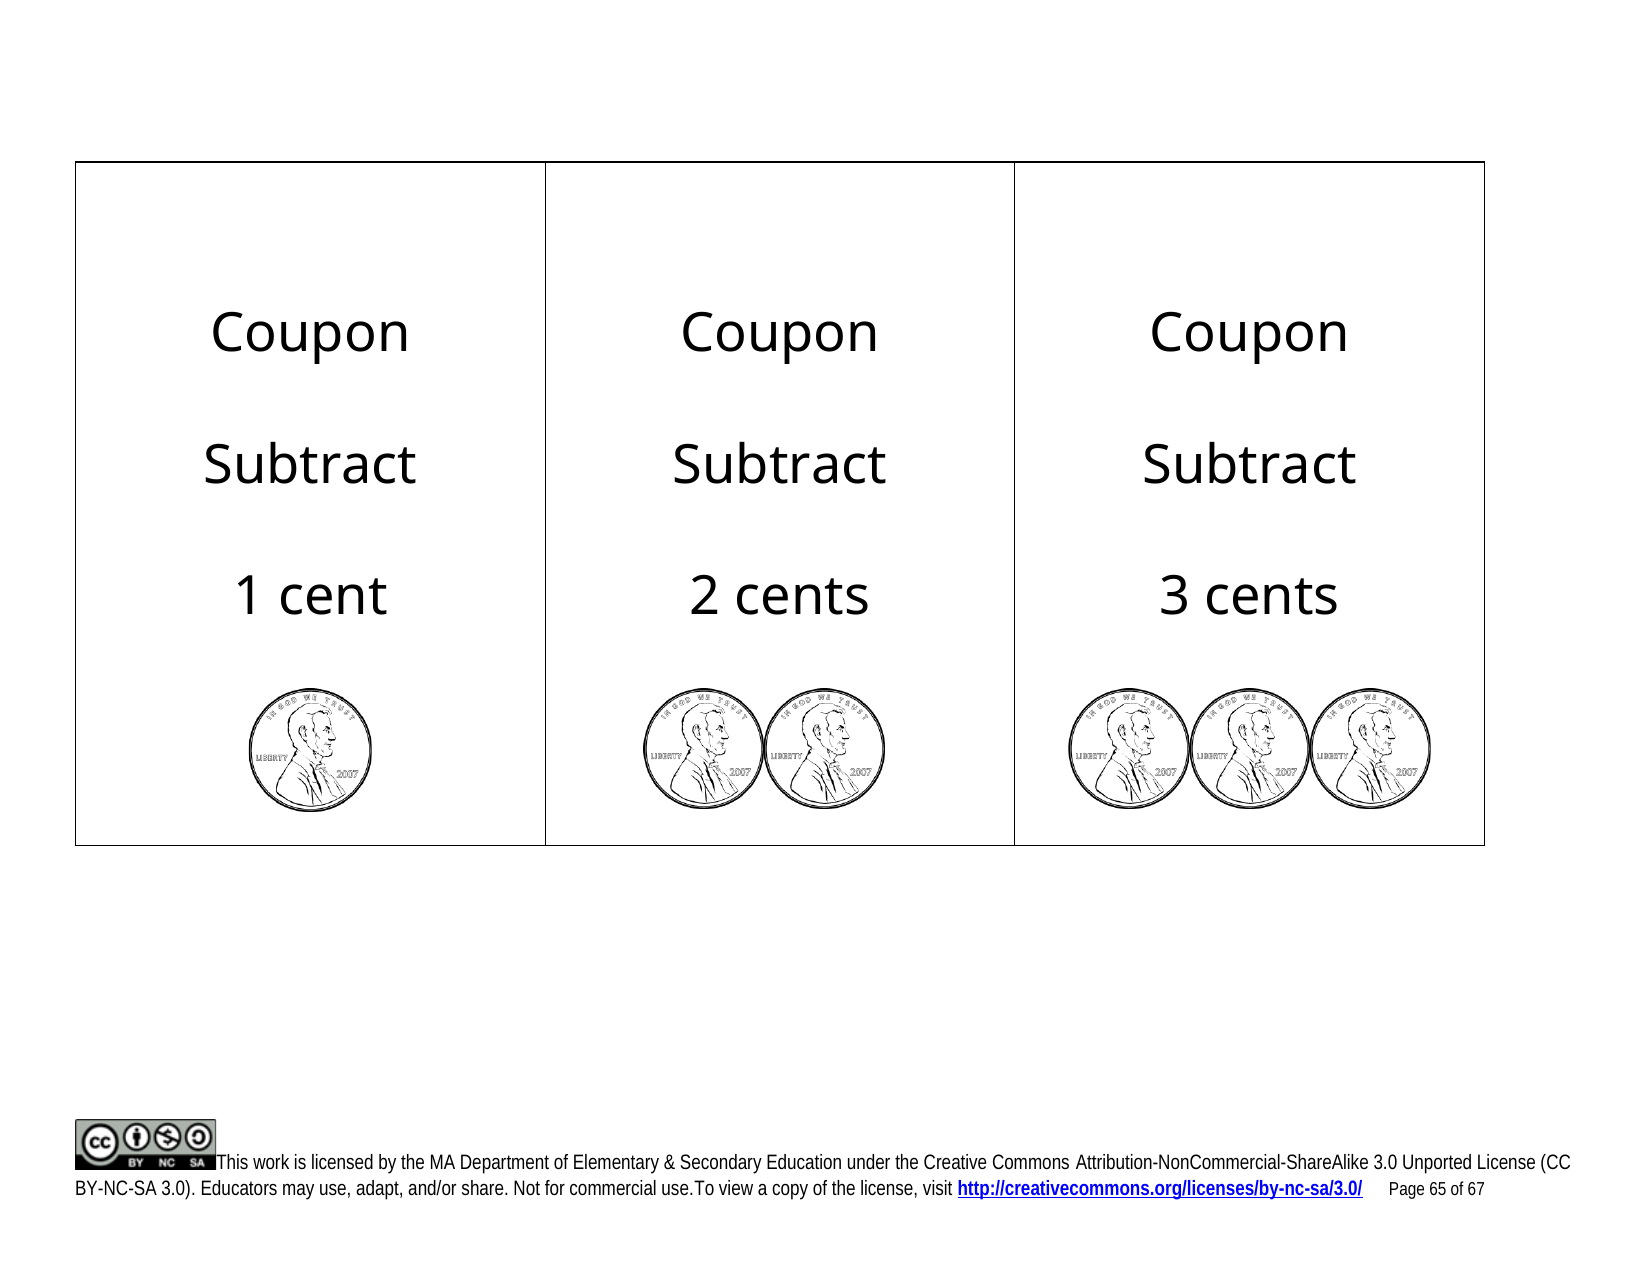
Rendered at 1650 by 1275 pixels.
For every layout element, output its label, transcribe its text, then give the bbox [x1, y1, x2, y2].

picture [643, 688, 885, 809]
picture [75, 1119, 217, 1170]
table_header Coupon Subtract 2 cents [546, 163, 1014, 845]
table_header Coupon Subtract 1 cent [76, 163, 545, 845]
picture [1068, 688, 1431, 809]
picture [248, 688, 372, 812]
table_header Coupon Subtract 3 cents [1015, 163, 1484, 845]
